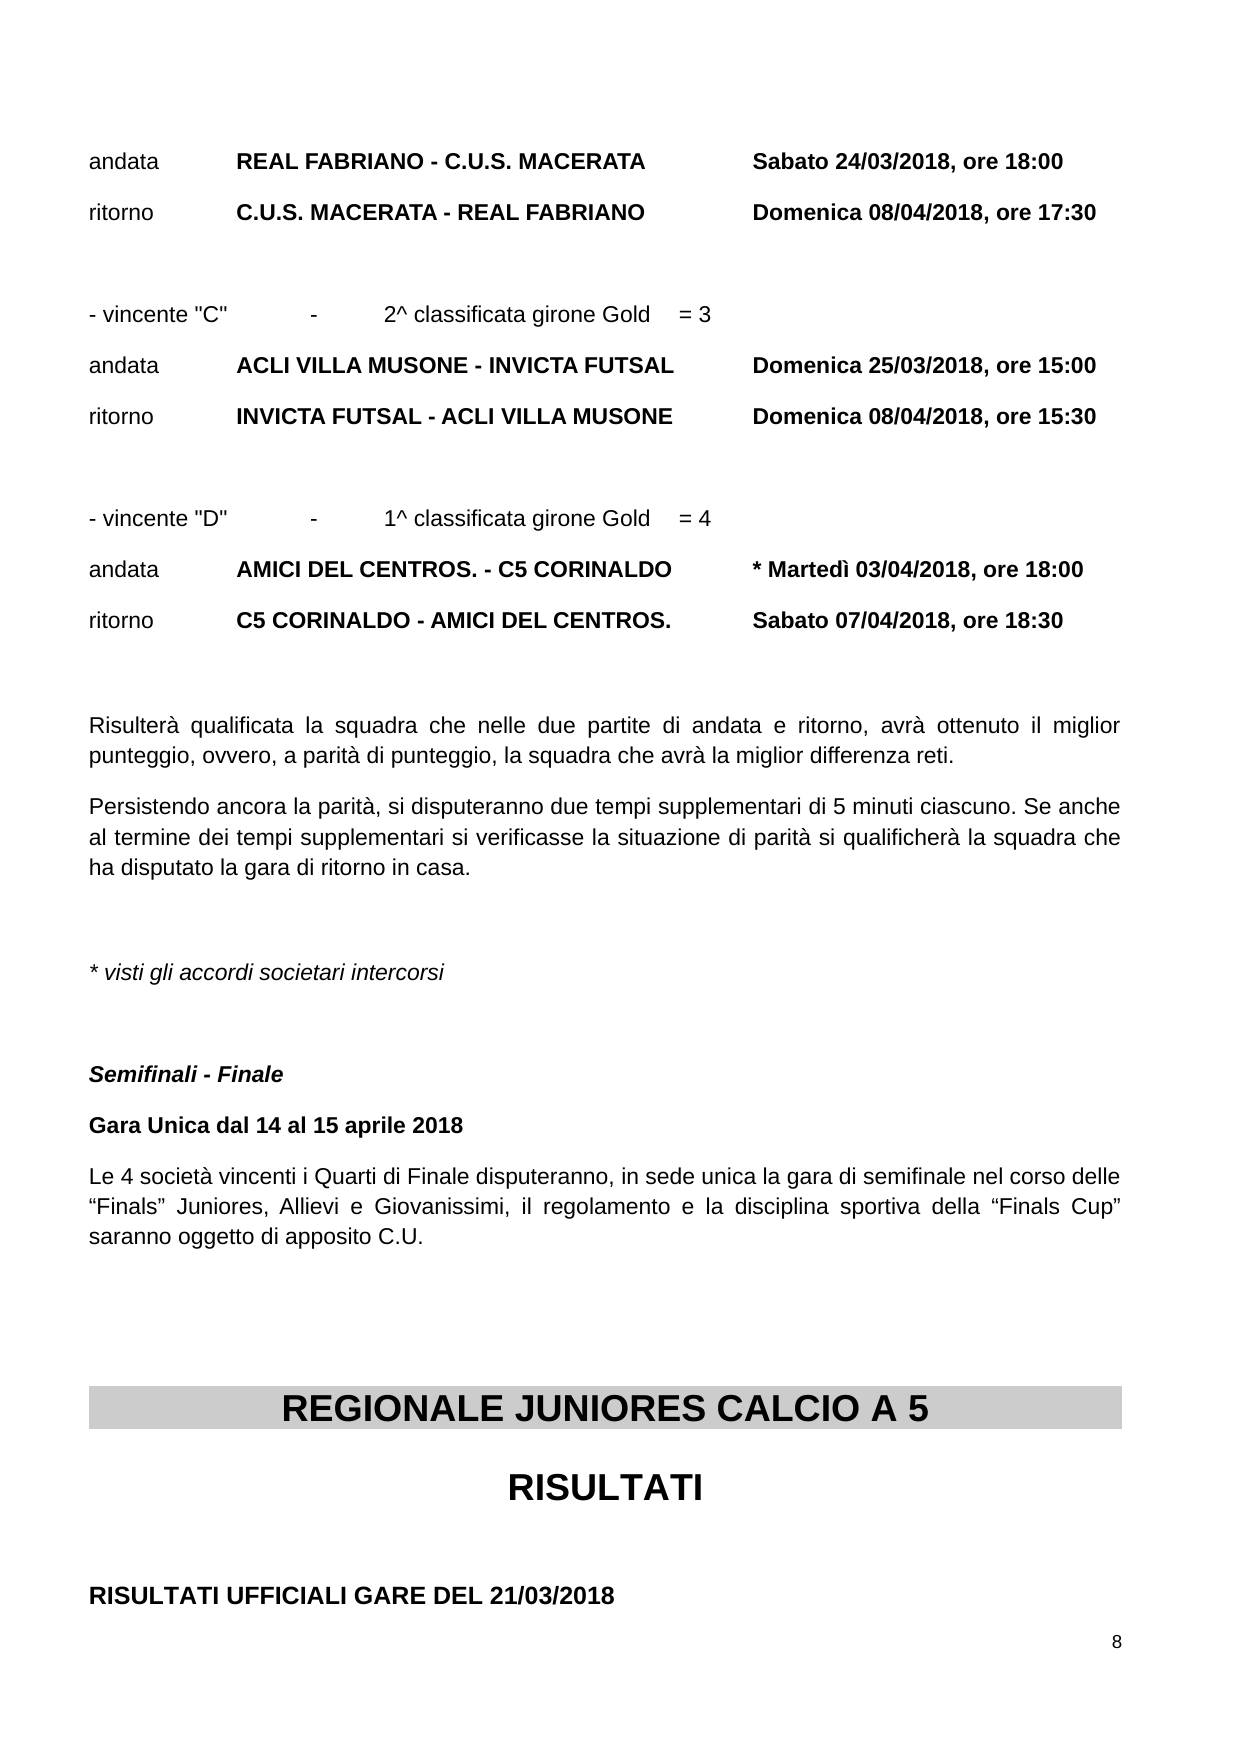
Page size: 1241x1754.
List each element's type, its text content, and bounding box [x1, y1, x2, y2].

text andata AMICI DEL CENTROS. - C5 CORINALDO * Martedì 03/04/2018, ore 18:00 [89, 556, 1122, 582]
text ritorno C5 CORINALDO - AMICI DEL CENTROS. Sabato 07/04/2018, ore 18:30 [89, 607, 1122, 633]
text - vincente "D" - 1^ classificata girone Gold = 4 [89, 505, 1122, 531]
text RISULTATI [89, 1465, 1122, 1508]
text Gara Unica dal 14 al 15 aprile 2018 [89, 1112, 1122, 1138]
text - vincente "C" - 2^ classificata girone Gold = 3 [89, 301, 1122, 327]
text RISULTATI UFFICIALI GARE DEL 21/03/2018 [89, 1581, 1122, 1609]
text andata ACLI VILLA MUSONE - INVICTA FUTSAL Domenica 25/03/2018, ore 15:00 [89, 352, 1122, 378]
text Persistendo ancora la parità, si disputeranno due tempi supplementari di 5 minuti ciascuno. Se anche al termine dei tempi supplementari si verificasse la situazione di parità si qualificherà la squadra che ha disputato la gara di ritorno in casa. [89, 793, 1122, 880]
text andata REAL FABRIANO - C.U.S. MACERATA Sabato 24/03/2018, ore 18:00 [89, 148, 1122, 174]
text Semifinali - Finale [89, 1061, 1122, 1087]
text REGIONALE JUNIORES CALCIO A 5 [89, 1386, 1122, 1429]
text Le 4 società vincenti i Quarti di Finale disputeranno, in sede unica la gara di semifinale nel corso delle “Finals” Juniores, Allievi e Giovanissimi, il regolamento e la disciplina sportiva della “Finals Cup” saranno oggetto di apposito C.U. [89, 1163, 1122, 1249]
text Risulterà qualificata la squadra che nelle due partite di andata e ritorno, avrà ottenuto il miglior punteggio, ovvero, a parità di punteggio, la squadra che avrà la miglior differenza reti. [89, 712, 1122, 768]
text ritorno C.U.S. MACERATA - REAL FABRIANO Domenica 08/04/2018, ore 17:30 [89, 199, 1122, 225]
text ritorno INVICTA FUTSAL - ACLI VILLA MUSONE Domenica 08/04/2018, ore 15:30 [89, 403, 1122, 429]
text * visti gli accordi societari intercorsi [89, 958, 1122, 985]
